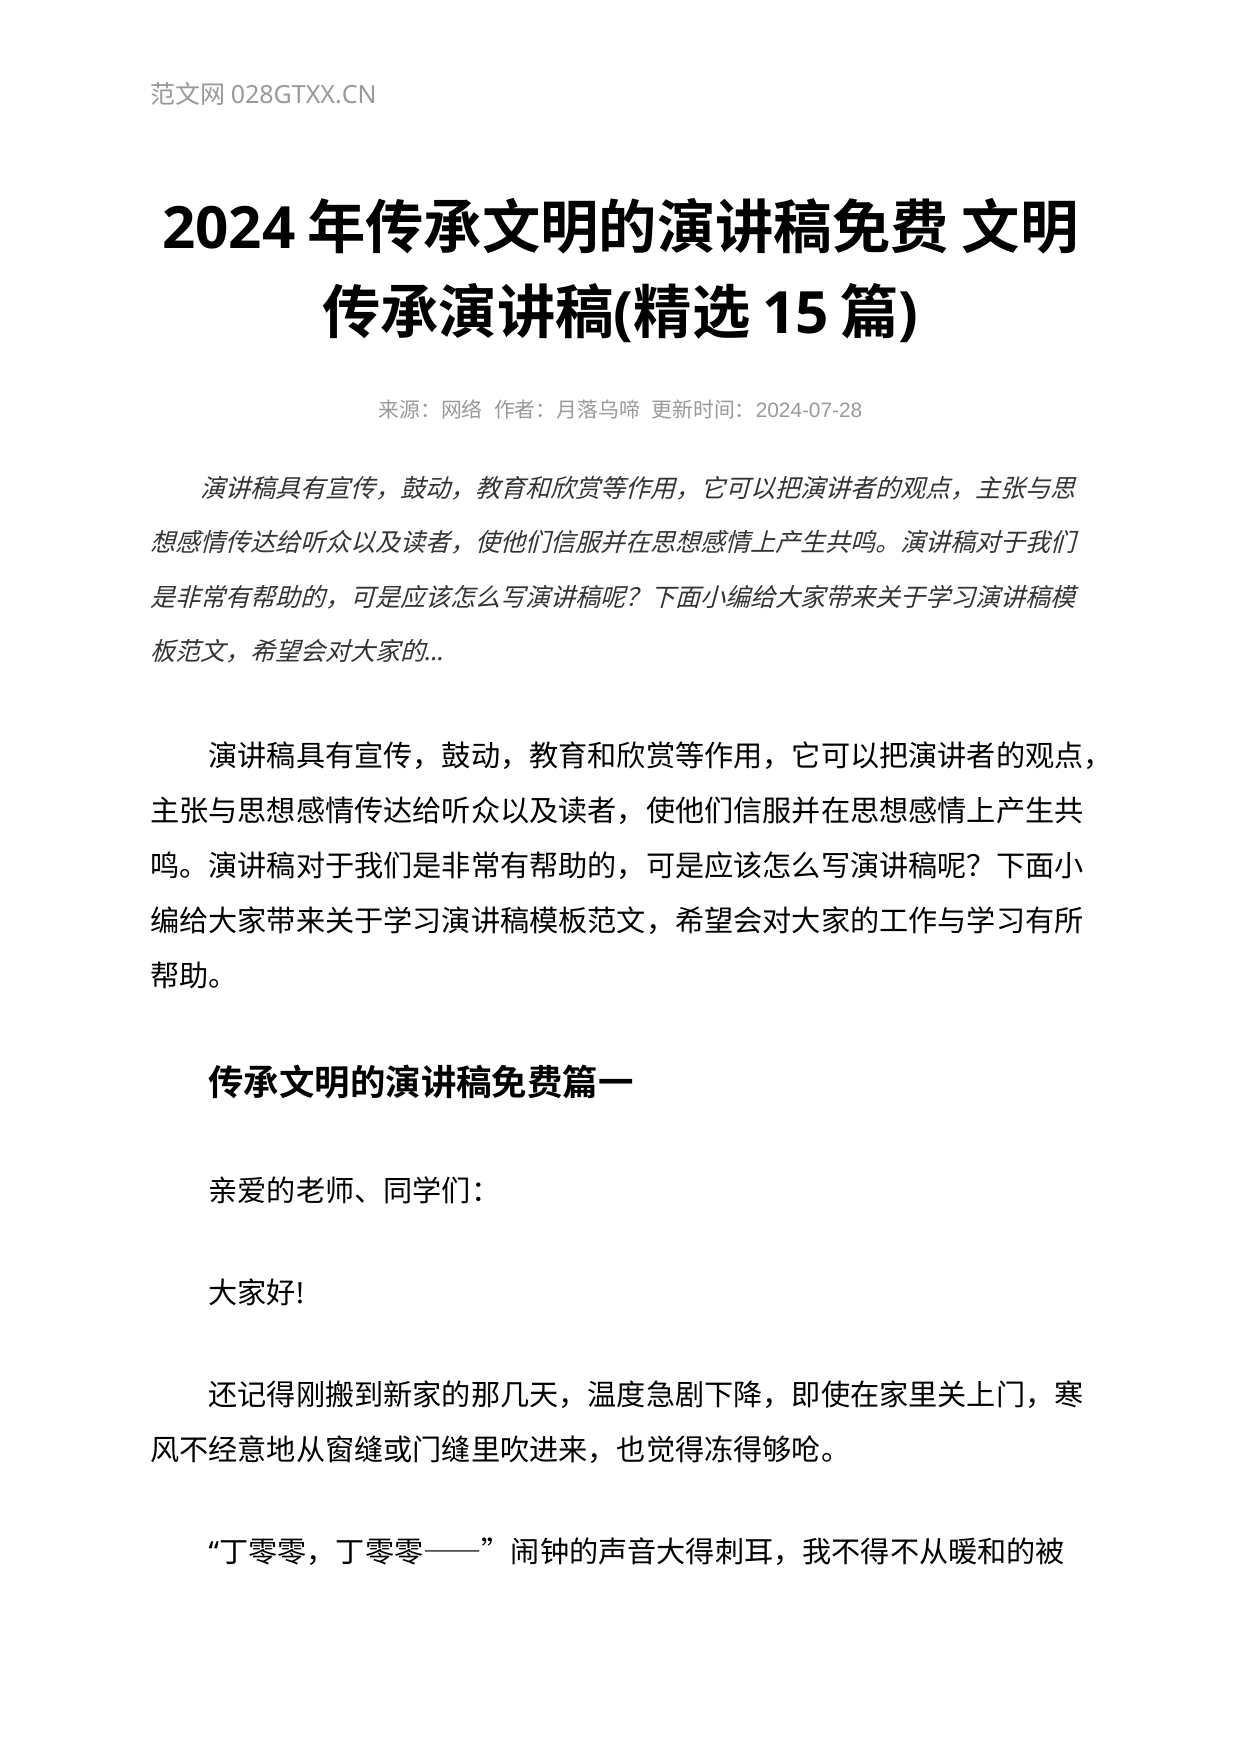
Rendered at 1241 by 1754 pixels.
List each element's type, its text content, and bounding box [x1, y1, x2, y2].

text 演讲稿具有宣传，鼓动，教育和欣赏等作用，它可以把演讲者的观点，主张与思想感情传达给听众以及读者，使他们信服并在思想感情上产生共鸣。演讲稿对于我们是非常有帮助的，可是应该怎么写演讲稿呢？下面小编给大家带来关于学习演讲稿模板范文，希望会对大家的工作与学习有所帮助。 [150, 733, 1090, 995]
text 来源：网络 作者：月落乌啼 更新时间：2024-07-28 [150, 398, 1090, 422]
text 传承文明的演讲稿免费篇一 [150, 1054, 1090, 1106]
text 亲爱的老师、同学们： [150, 1168, 1090, 1210]
text 演讲稿具有宣传，鼓动，教育和欣赏等作用，它可以把演讲者的观点，主张与思想感情传达给听众以及读者，使他们信服并在思想感情上产生共鸣。演讲稿对于我们是非常有帮助的，可是应该怎么写演讲稿呢？下面小编给大家带来关于学习演讲稿模板范文，希望会对大家的... [150, 468, 1090, 668]
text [150, 1528, 1090, 1571]
text 大家好! [150, 1269, 1090, 1312]
subtitle 2024年传承文明的演讲稿免费 文明传承演讲稿(精选15篇) [150, 181, 1090, 351]
text 还记得刚搬到新家的那几天，温度急剧下降，即使在家里关上门，寒风不经意地从窗缝或门缝里吹进来，也觉得冻得够呛。 [150, 1371, 1090, 1469]
